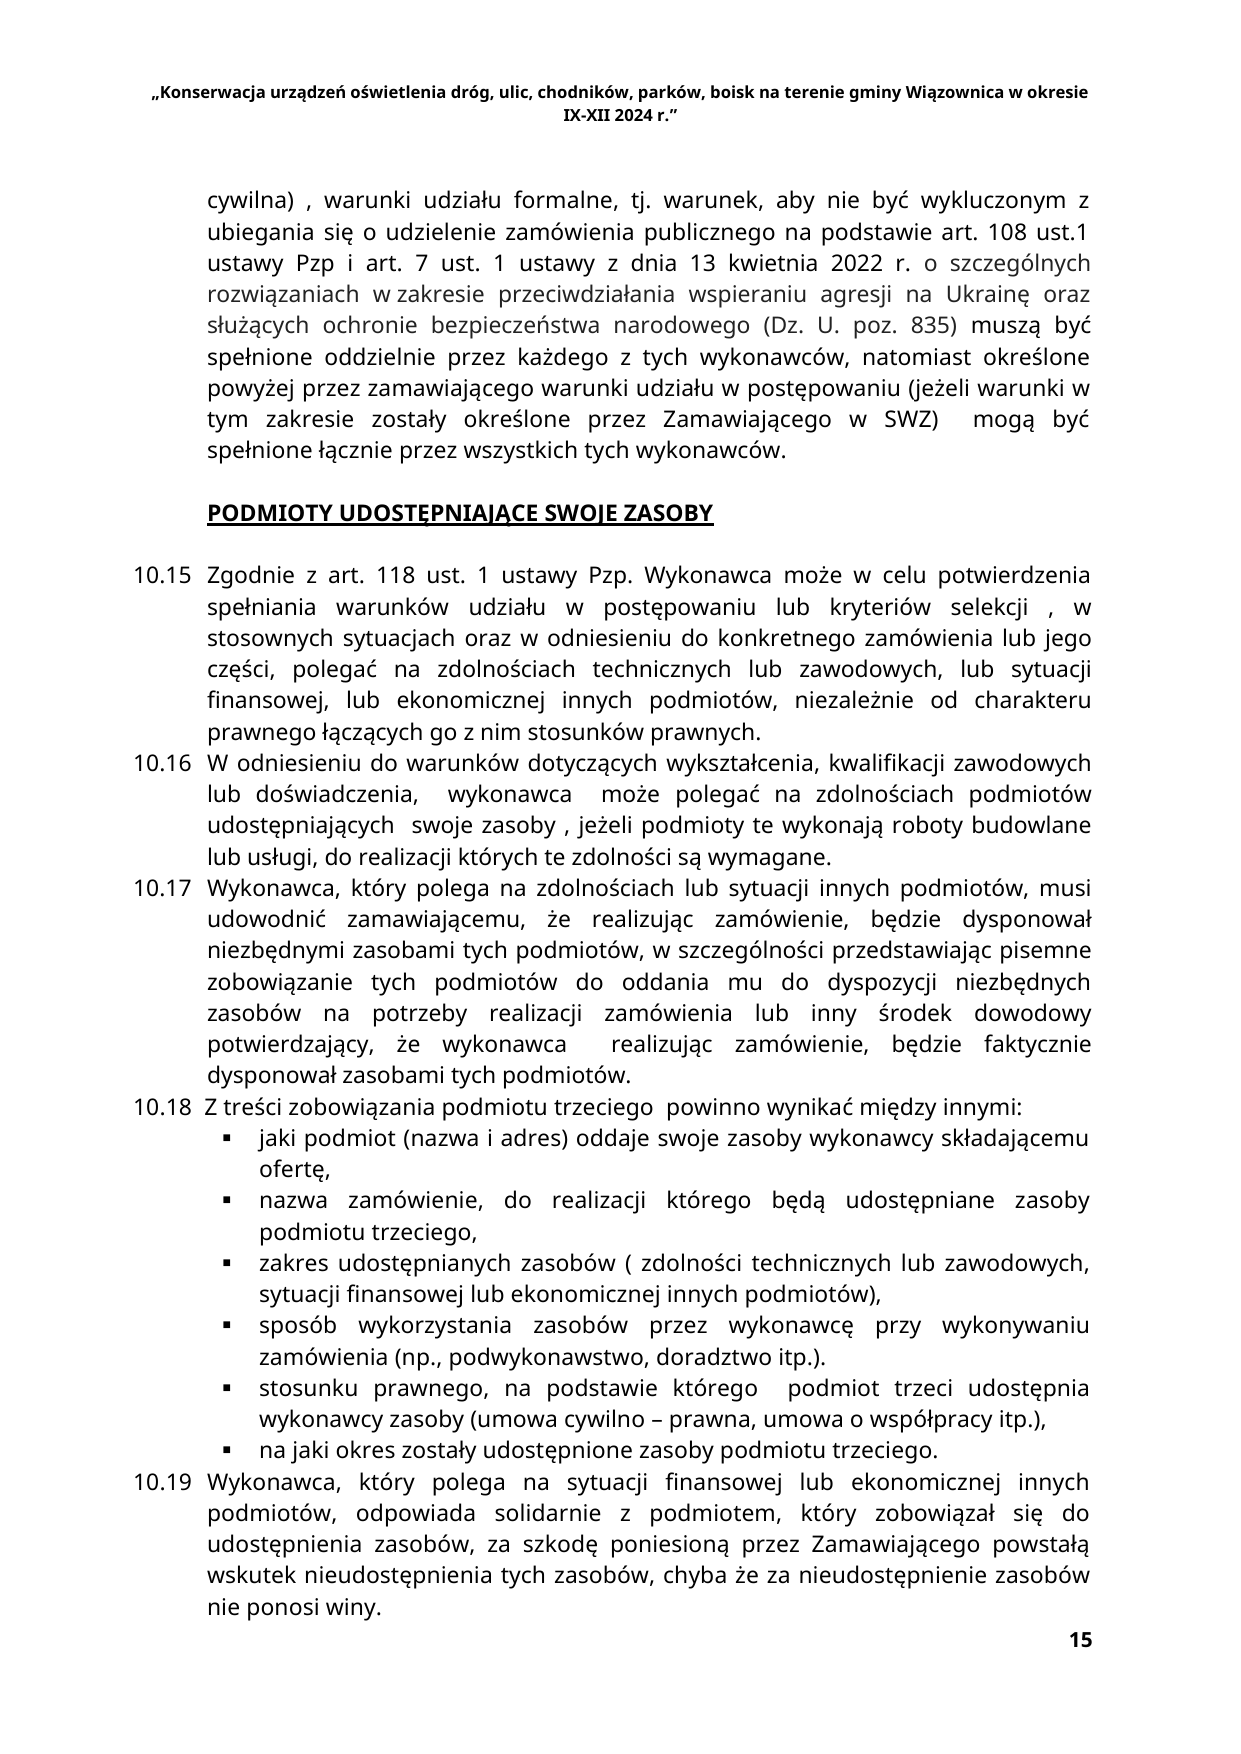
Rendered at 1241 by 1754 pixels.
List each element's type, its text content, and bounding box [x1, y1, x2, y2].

list zakres udostępnianych zasobów ( zdolności technicznych lub zawodowych, sytuacji finansowej lub ekonomicznej innych podmiotów), [221, 1247, 1091, 1309]
list jaki podmiot (nazwa i adres) oddaje swoje zasoby wykonawcy składającemu ofertę, [221, 1122, 1091, 1184]
text 10.19 Wykonawca, który polega na sytuacji finansowej lub ekonomicznej innych podmiotów, odpowiada solidarnie z podmiotem, który zobowiązał się do udostępnienia zasobów, za szkodę poniesioną przez Zamawiającego powstałą wskutek nieudostępnienia tych zasobów, chyba że za nieudostępnienie zasobów nie ponosi winy. [133, 1465, 1091, 1622]
list sposób wykorzystania zasobów przez wykonawcę przy wykonywaniu zamówienia (np., podwykonawstwo, doradztwo itp.). [221, 1309, 1091, 1372]
list Zgodnie z art. 118 ust. 1 ustawy Pzp. Wykonawca może w celu potwierdzenia spełniania warunków udziału w postępowaniu lub kryteriów selekcji , w stosownych sytuacjach oraz w odniesieniu do konkretnego zamówienia lub jego części, polegać na zdolnościach technicznych lub zawodowych, lub sytuacji finansowej, lub ekonomicznej innych podmiotów, niezależnie od charakteru prawnego łączących go z nim stosunków prawnych. [133, 559, 1092, 747]
list PODMIOTY UDOSTĘPNIAJĄCE SWOJE ZASOBY [207, 497, 1092, 528]
list nazwa zamówienie, do realizacji którego będą udostępniane zasoby podmiotu trzeciego, [221, 1184, 1091, 1247]
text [133, 184, 1091, 465]
list W odniesieniu do warunków dotyczących wykształcenia, kwalifikacji zawodowych lub doświadczenia, wykonawca może polegać na zdolnościach podmiotów udostępniających swoje zasoby , jeżeli podmioty te wykonają roboty budowlane lub usługi, do realizacji których te zdolności są wymagane. [133, 747, 1092, 872]
list 10.18 Z treści zobowiązania podmiotu trzeciego powinno wynikać między innymi: [133, 1090, 1091, 1122]
list Wykonawca, który polega na zdolnościach lub sytuacji innych podmiotów, musi udowodnić zamawiającemu, że realizując zamówienie, będzie dysponował niezbędnymi zasobami tych podmiotów, w szczególności przedstawiając pisemne zobowiązanie tych podmiotów do oddania mu do dyspozycji niezbędnych zasobów na potrzeby realizacji zamówienia lub inny środek dowodowy potwierdzający, że wykonawca realizując zamówienie, będzie faktycznie dysponował zasobami tych podmiotów. [133, 872, 1092, 1090]
list stosunku prawnego, na podstawie którego podmiot trzeci udostępnia wykonawcy zasoby (umowa cywilno – prawna, umowa o współpracy itp.), [221, 1372, 1091, 1434]
list na jaki okres zostały udostępnione zasoby podmiotu trzeciego. [221, 1434, 1091, 1465]
